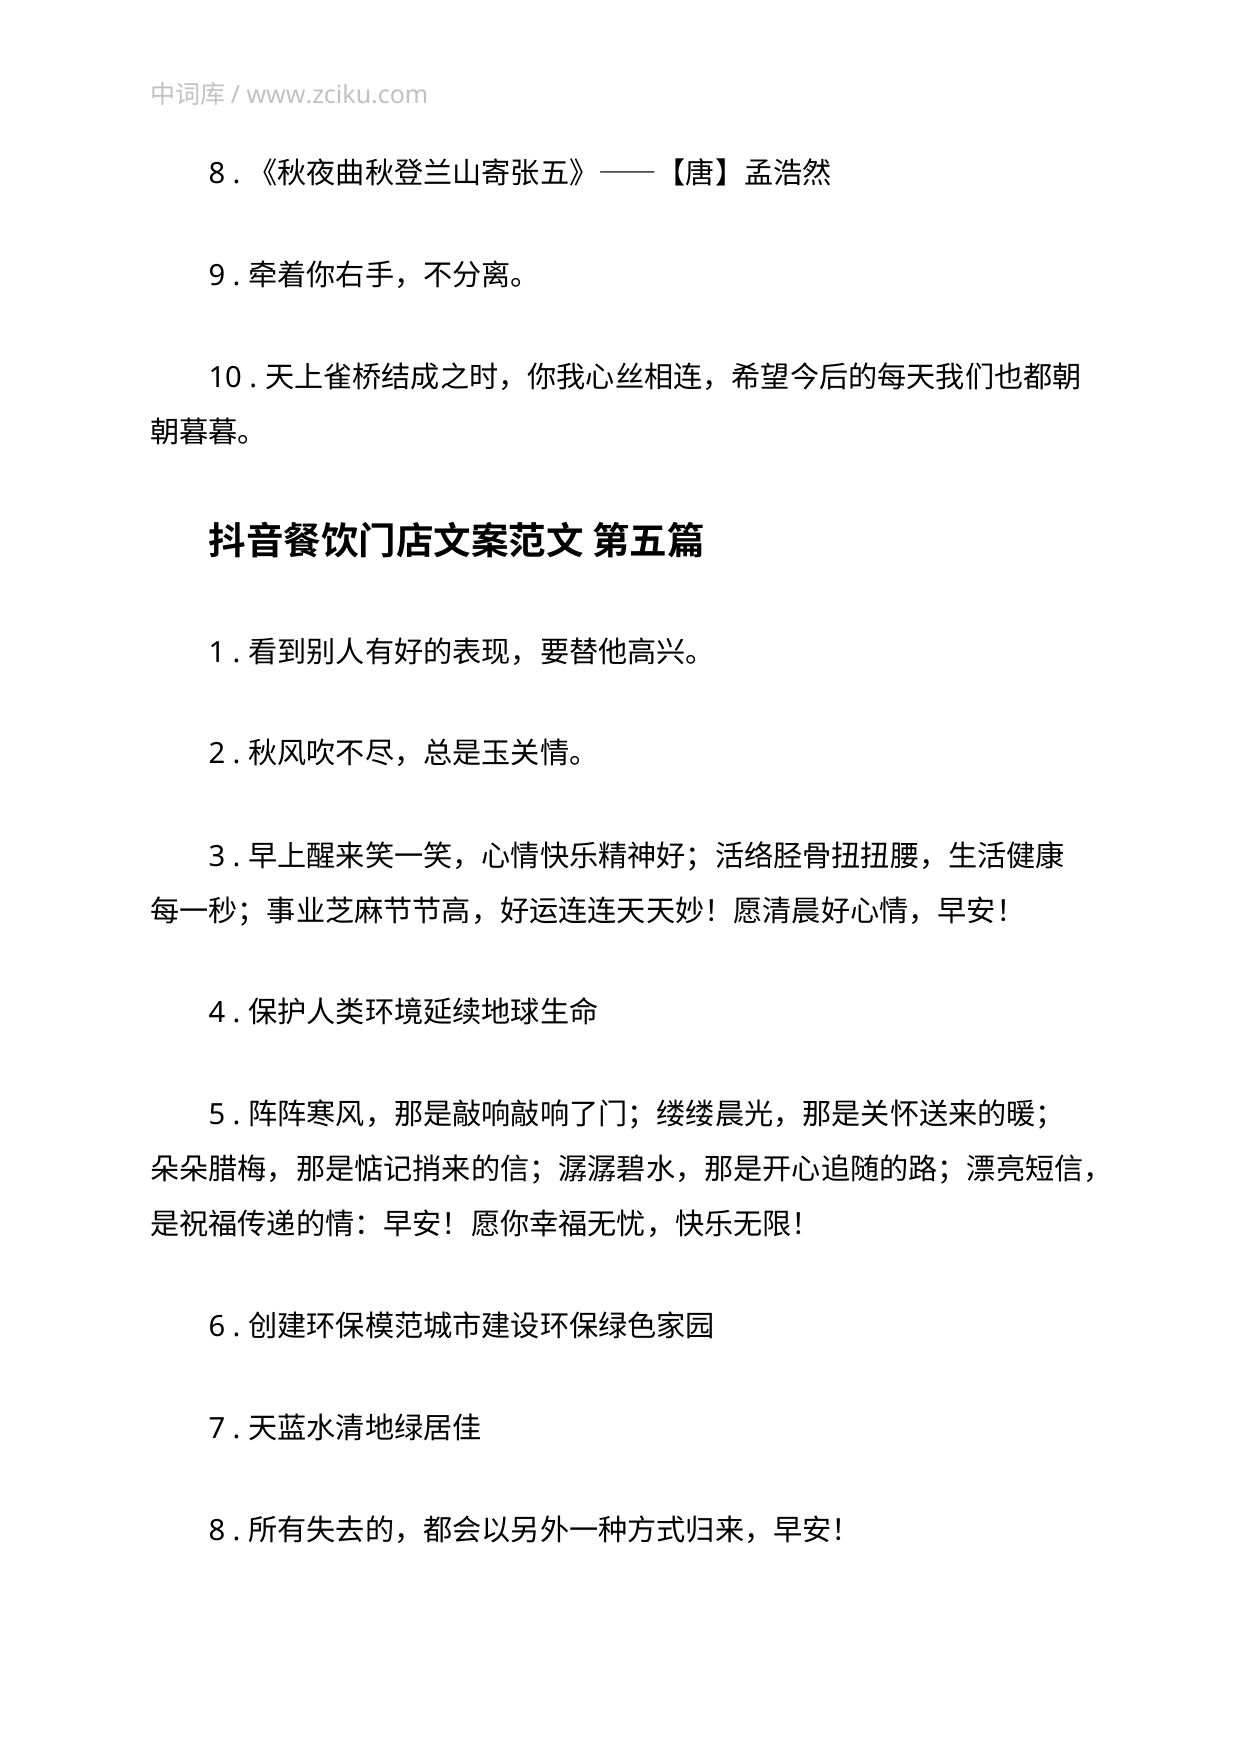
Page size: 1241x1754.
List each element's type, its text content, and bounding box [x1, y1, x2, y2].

text 抖音餐饮门店文案范文 第五篇 [150, 511, 1090, 565]
text 3 . 早上醒来笑一笑，心情快乐精神好；活络胫骨扭扭腰，生活健康每一秒；事业芝麻节节高，好运连连天天妙！愿清晨好心情，早安！ [150, 832, 1090, 929]
text 6 . 创建环保模范城市建设环保绿色家园 [150, 1302, 1090, 1345]
text 9 . 牵着你右手，不分离。 [150, 252, 1090, 294]
text 10 . 天上雀桥结成之时，你我心丝相连，希望今后的每天我们也都朝朝暮暮。 [150, 354, 1090, 451]
text 5 . 阵阵寒风，那是敲响敲响了门；缕缕晨光，那是关怀送来的暖；朵朵腊梅，那是惦记捎来的信；潺潺碧水，那是开心追随的路；漂亮短信，是祝福传递的情：早安！愿你幸福无忧，快乐无限！ [150, 1091, 1090, 1243]
text 1 . 看到别人有好的表现，要替他高兴。 [150, 628, 1090, 671]
text 7 . 天蓝水清地绿居佳 [150, 1404, 1090, 1447]
text 4 . 保护人类环境延续地球生命 [150, 989, 1090, 1031]
text 8 . 所有失去的，都会以另外一种方式归来，早安！ [150, 1506, 1090, 1549]
text 8 . 《秋夜曲秋登兰山寄张五》——【唐】孟浩然 [150, 150, 1090, 192]
text 2 . 秋风吹不尽，总是玉关情。 [150, 730, 1090, 772]
